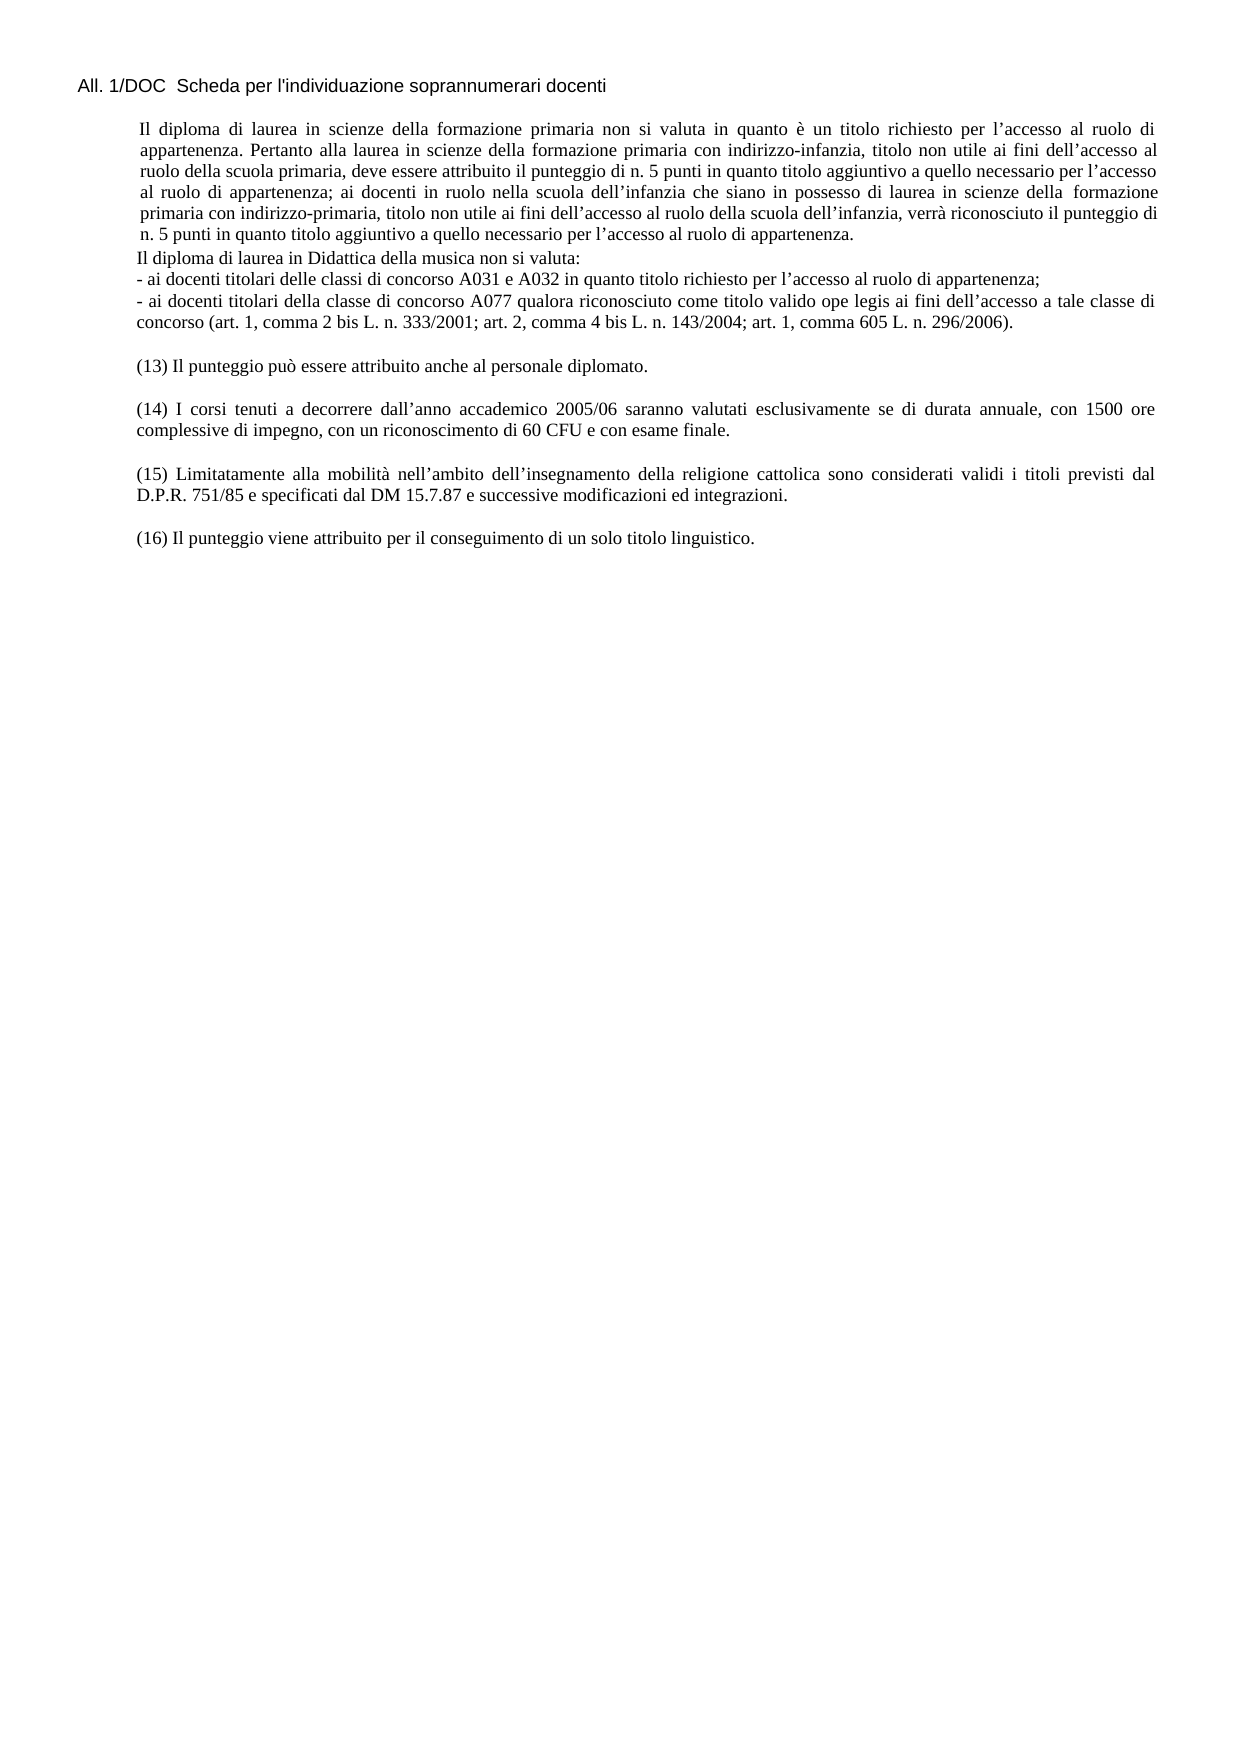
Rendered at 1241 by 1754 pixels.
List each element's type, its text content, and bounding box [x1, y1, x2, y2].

text (13) Il punteggio può essere attribuito anche al personale diplomato. [136, 354, 1158, 376]
text - ai docenti titolari della classe di concorso A077 qualora riconosciuto come titolo valido ope legis ai fini dell’accesso a tale classe di concorso (art. 1, comma 2 bis L. n. 333/2001; art. 2, comma 4 bis L. n. 143/2004; art. 1, comma 605 L. n. 296/2006). [136, 290, 1158, 333]
text (15) Limitatamente alla mobilità nell’ambito dell’insegnamento della religione cattolica sono considerati validi i titoli previsti dal D.P.R. 751/85 e specificati dal DM 15.7.87 e successive modificazioni ed integrazioni. [136, 462, 1158, 506]
text (16) Il punteggio viene attribuito per il conseguimento di un solo titolo linguistico. [136, 527, 1158, 549]
text Il diploma di laurea in scienze della formazione primaria non si valuta in quanto è un titolo richiesto per l’accesso al ruolo di appartenenza. Pertanto alla laurea in scienze della formazione primaria con indirizzo-infanzia, titolo non utile ai fini dell’accesso al ruolo della scuola primaria, deve essere attribuito il punteggio di n. 5 punti in quanto titolo aggiuntivo a quello necessario per l’accesso al ruolo di appartenenza; ai docenti in ruolo nella scuola dell’infanzia che siano in possesso di laurea in scienze della formazione primaria con indirizzo-primaria, titolo non utile ai fini dell’accesso al ruolo della scuola dell’infanzia, verrà riconosciuto il punteggio di n. 5 punti in quanto titolo aggiuntivo a quello necessario per l’accesso al ruolo di appartenenza. [139, 118, 1158, 245]
text Il diploma di laurea in Didattica della musica non si valuta: [136, 247, 1158, 268]
text - ai docenti titolari delle classi di concorso A031 e A032 in quanto titolo richiesto per l’accesso al ruolo di appartenenza; [136, 268, 1158, 290]
text (14) I corsi tenuti a decorrere dall’anno accademico 2005/06 saranno valutati esclusivamente se di durata annuale, con 1500 ore complessive di impegno, con un riconoscimento di 60 CFU e con esame finale. [136, 398, 1158, 441]
